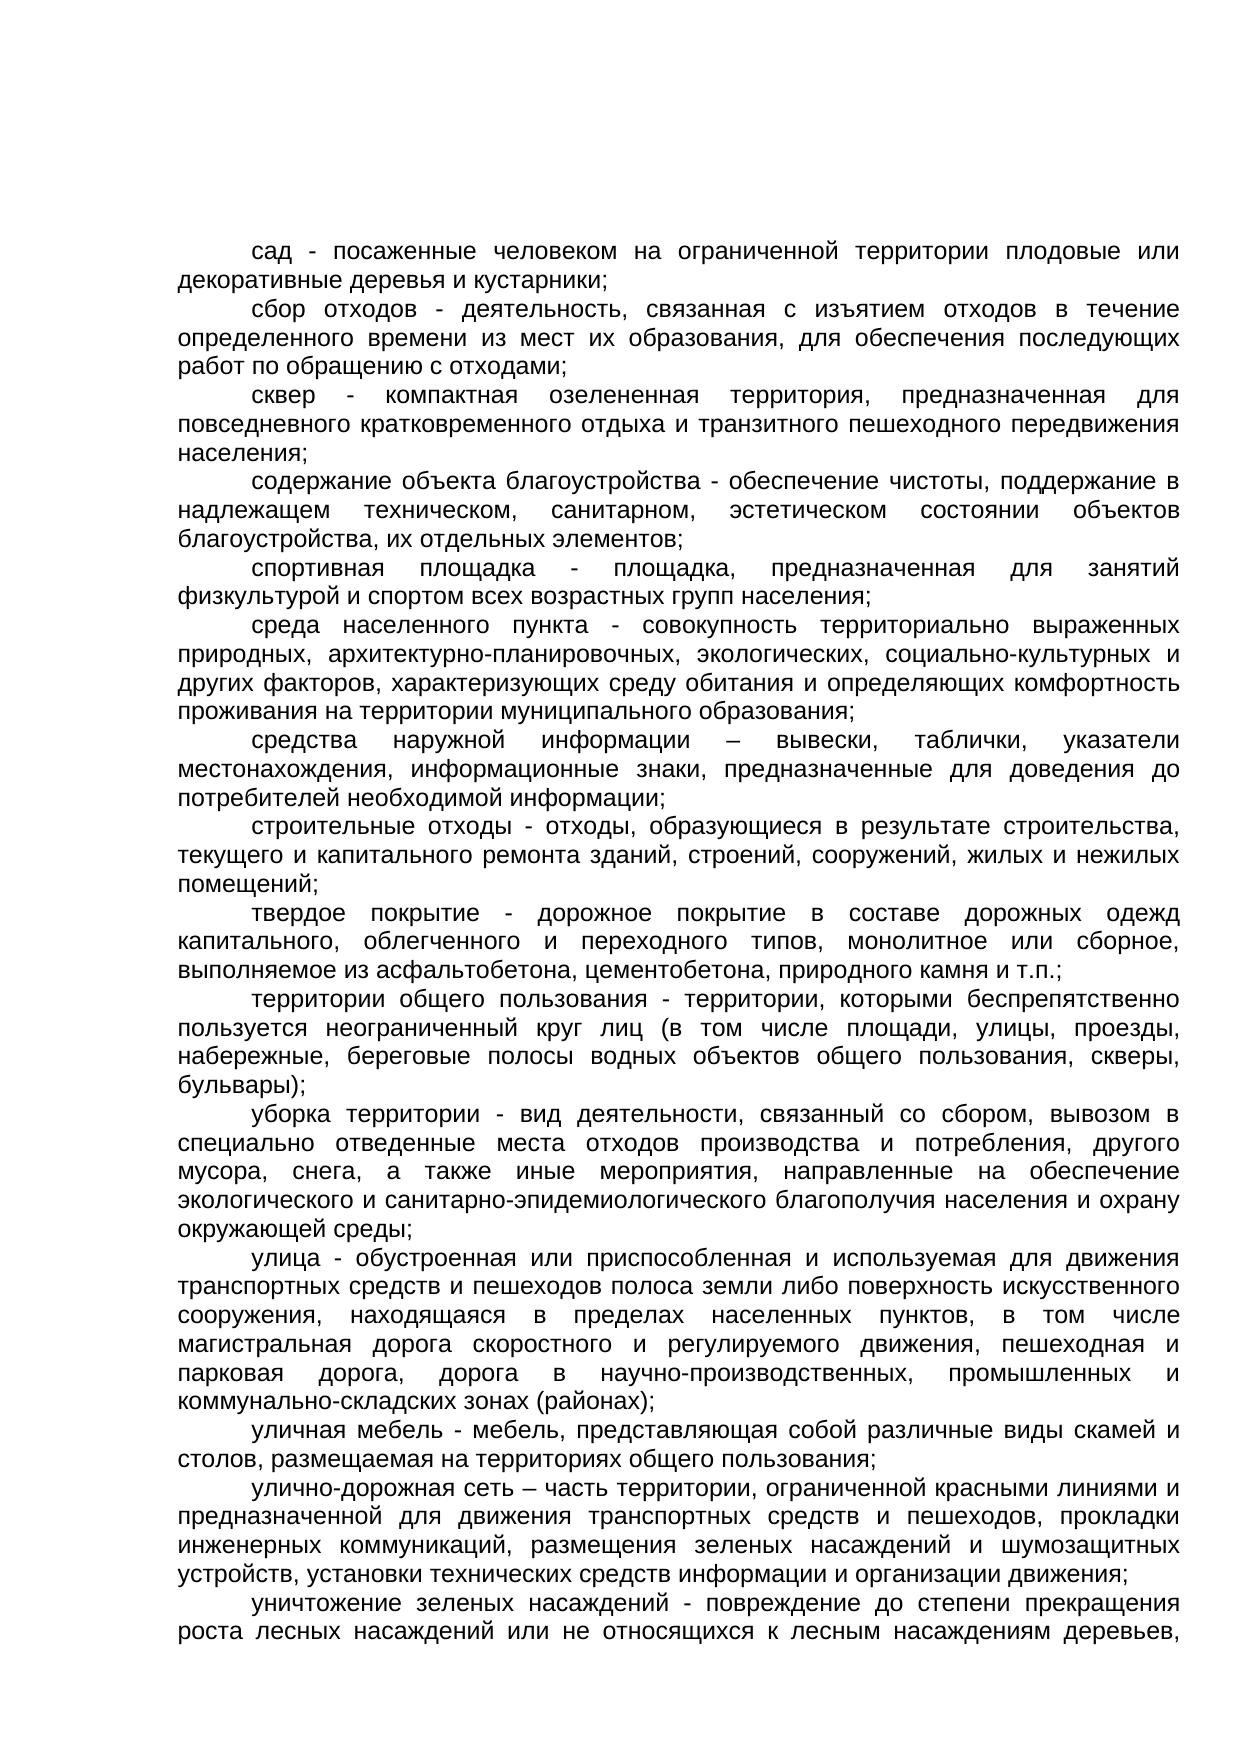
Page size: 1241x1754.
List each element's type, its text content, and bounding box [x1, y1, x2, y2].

text улично-дорожная сеть – часть территории, ограниченной красными линиями и предназначенной для движения транспортных средств и пешеходов, прокладки инженерных коммуникаций, размещения зеленых насаждений и шумозащитных устройств, установки технических средств информации и организации движения; [177, 1472, 1181, 1587]
text твердое покрытие - дорожное покрытие в составе дорожных одежд капитального, облегченного и переходного типов, монолитное или сборное, выполняемое из асфальтобетона, цементобетона, природного камня и т.п.; [177, 897, 1181, 984]
text среда населенного пункта - совокупность территориально выраженных природных, архитектурно-планировочных, экологических, социально-культурных и других факторов, характеризующих среду обитания и определяющих комфортность проживания на территории муниципального образования; [177, 610, 1181, 725]
text средства наружной информации – вывески, таблички, указатели местонахождения, информационные знаки, предназначенные для доведения до потребителей необходимой информации; [177, 725, 1181, 811]
text содержание объекта благоустройства - обеспечение чистоты, поддержание в надлежащем техническом, санитарном, эстетическом состоянии объектов благоустройства, их отдельных элементов; [177, 466, 1181, 552]
text сбор отходов - деятельность, связанная с изъятием отходов в течение определенного времени из мест их образования, для обеспечения последующих работ по обращению с отходами; [177, 294, 1181, 380]
text уборка территории - вид деятельности, связанный со сбором, вывозом в специально отведенные места отходов производства и потребления, другого мусора, снега, а также иные мероприятия, направленные на обеспечение экологического и санитарно-эпидемиологического благополучия населения и охрану окружающей среды; [177, 1099, 1181, 1242]
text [177, 1587, 1181, 1645]
text улица - обустроенная или приспособленная и используемая для движения транспортных средств и пешеходов полоса земли либо поверхность искусственного сооружения, находящаяся в пределах населенных пунктов, в том числе магистральная дорога скоростного и регулируемого движения, пешеходная и парковая дорога, дорога в научно-производственных, промышленных и коммунально-складских зонах (районах); [177, 1242, 1181, 1415]
text сад - посаженные человеком на ограниченной территории плодовые или декоративные деревья и кустарники; [177, 236, 1181, 294]
text спортивная площадка - площадка, предназначенная для занятий физкультурой и спортом всех возрастных групп населения; [177, 552, 1181, 610]
text строительные отходы - отходы, образующиеся в результате строительства, текущего и капитального ремонта зданий, строений, сооружений, жилых и нежилых помещений; [177, 811, 1181, 897]
text сквер - компактная озелененная территория, предназначенная для повседневного кратковременного отдыха и транзитного пешеходного передвижения населения; [177, 380, 1181, 466]
text уличная мебель - мебель, представляющая собой различные виды скамей и столов, размещаемая на территориях общего пользования; [177, 1415, 1181, 1472]
text территории общего пользования - территории, которыми беспрепятственно пользуется неограниченный круг лиц (в том числе площади, улицы, проезды, набережные, береговые полосы водных объектов общего пользования, скверы, бульвары); [177, 984, 1181, 1099]
